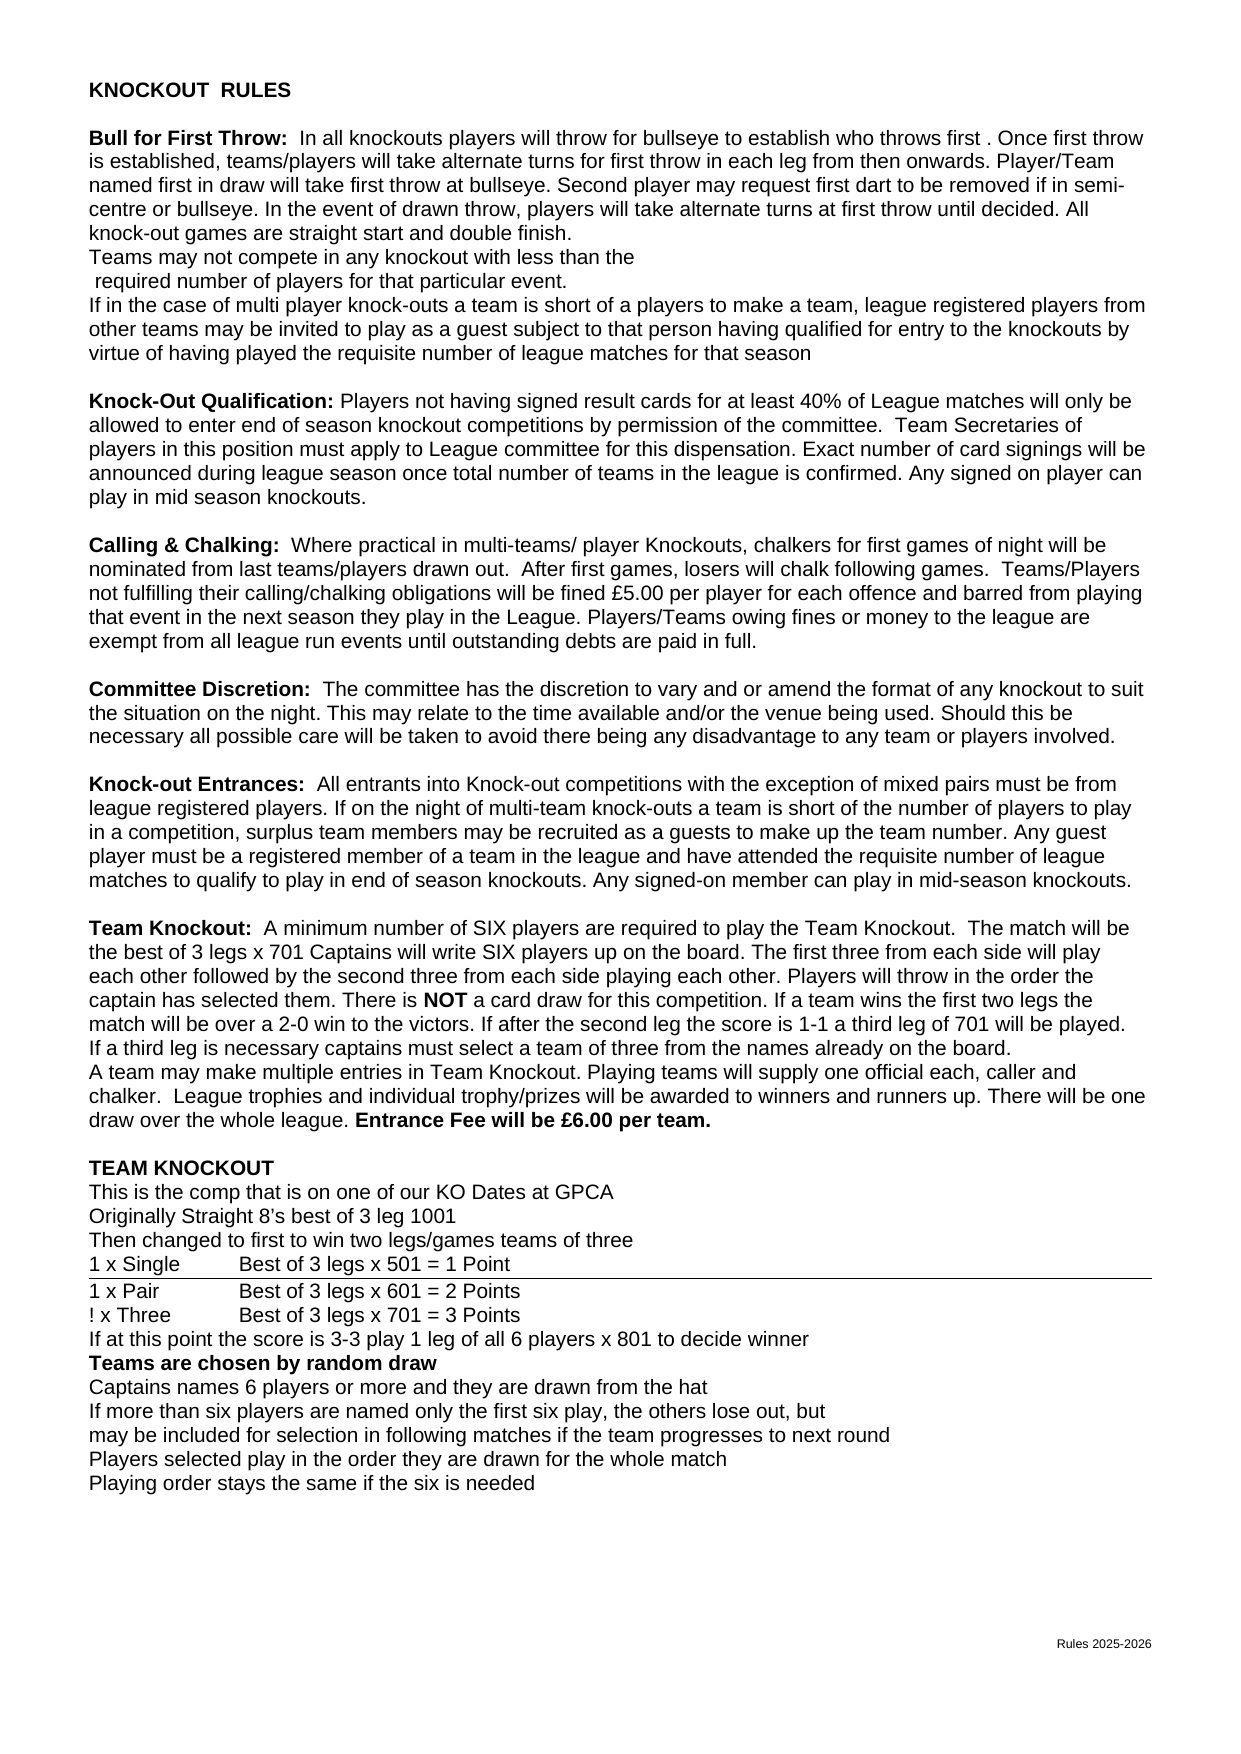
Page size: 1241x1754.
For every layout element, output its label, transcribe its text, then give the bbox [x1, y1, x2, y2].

text If a third leg is necessary captains must select a team of three from the names already on the board. [89, 1036, 1152, 1060]
text Committee Discretion: The committee has the discretion to vary and or amend the format of any knockout to suit the situation on the night. This may relate to the time available and/or the venue being used. Should this be necessary all possible care will be taken to avoid there being any disadvantage to any team or players involved. [89, 676, 1152, 748]
list Knock-Out Qualification: Players not having signed result cards for at least 40% of League matches will only be allowed to enter end of season knockout competitions by permission of the committee. Team Secretaries of players in this position must apply to League committee for this dispensation. Exact number of card signings will be announced during league season once total number of teams in the league is confirmed. Any signed on player can play in mid season knockouts. [89, 389, 1152, 509]
text may be included for selection in following matches if the team progresses to next round [89, 1423, 1152, 1447]
list Bull for First Throw: In all knockouts players will throw for bullseye to establish who throws first . Once first throw is established, teams/players will take alternate turns for first throw in each leg from then onwards. Player/Team named first in draw will take first throw at bullseye. Second player may request first dart to be removed if in semi-centre or bullseye. In the event of drawn throw, players will take alternate turns at first throw until decided. All knock-out games are straight start and double finish. [89, 125, 1152, 245]
list Teams may not compete in any knockout with less than the [89, 245, 1152, 269]
text TEAM KNOCKOUT [89, 1156, 1152, 1179]
text If at this point the score is 3-3 play 1 leg of all 6 players x 801 to decide winner [89, 1327, 1152, 1351]
text Then changed to first to win two legs/games teams of three [89, 1227, 1152, 1251]
text Originally Straight 8’s best of 3 leg 1001 [89, 1203, 1152, 1227]
text Playing order stays the same if the six is needed [89, 1471, 1152, 1495]
text This is the comp that is on one of our KO Dates at GPCA [89, 1179, 1152, 1203]
text If more than six players are named only the first six play, the others lose out, but [89, 1399, 1152, 1423]
text 1 x Pair Best of 3 legs x 601 = 2 Points [89, 1279, 1152, 1303]
text ! x Three Best of 3 legs x 701 = 3 Points [89, 1303, 1152, 1327]
text KNOCKOUT RULES [89, 77, 1152, 101]
list If in the case of multi player knock-outs a team is short of a players to make a team, league registered players from other teams may be invited to play as a guest subject to that person having qualified for entry to the knockouts by virtue of having played the requisite number of league matches for that season [89, 293, 1152, 365]
text Captains names 6 players or more and they are drawn from the hat [89, 1375, 1152, 1399]
text Calling & Chalking: Where practical in multi-teams/ player Knockouts, chalkers for first games of night will be nominated from last teams/players drawn out. After first games, losers will chalk following games. Teams/Players not fulfilling their calling/chalking obligations will be fined £5.00 per player for each offence and barred from playing that event in the next season they play in the League. Players/Teams owing fines or money to the league are exempt from all league run events until outstanding debts are paid in full. [89, 533, 1152, 652]
text Players selected play in the order they are drawn for the whole match [89, 1447, 1152, 1471]
list required number of players for that particular event. [89, 269, 1152, 293]
text A team may make multiple entries in Team Knockout. Playing teams will supply one official each, caller and chalker. League trophies and individual trophy/prizes will be awarded to winners and runners up. There will be one draw over the whole league. Entrance Fee will be £6.00 per team. [89, 1060, 1152, 1132]
text 1 x Single Best of 3 legs x 501 = 1 Point [89, 1251, 1152, 1278]
text Knock-out Entrances: All entrants into Knock-out competitions with the exception of mixed pairs must be from league registered players. If on the night of multi-team knock-outs a team is short of the number of players to play in a competition, surplus team members may be recruited as a guests to make up the team number. Any guest player must be a registered member of a team in the league and have attended the requisite number of league matches to qualify to play in end of season knockouts. Any signed-on member can play in mid-season knockouts. [89, 772, 1152, 892]
text Teams are chosen by random draw [89, 1351, 1152, 1375]
text Team Knockout: A minimum number of SIX players are required to play the Team Knockout. The match will be the best of 3 legs x 701 Captains will write SIX players up on the board. The first three from each side will play each other followed by the second three from each side playing each other. Players will throw in the order the captain has selected them. There is NOT a card draw for this competition. If a team wins the first two legs the match will be over a 2-0 win to the victors. If after the second leg the score is 1-1 a third leg of 701 will be played. [89, 916, 1152, 1036]
